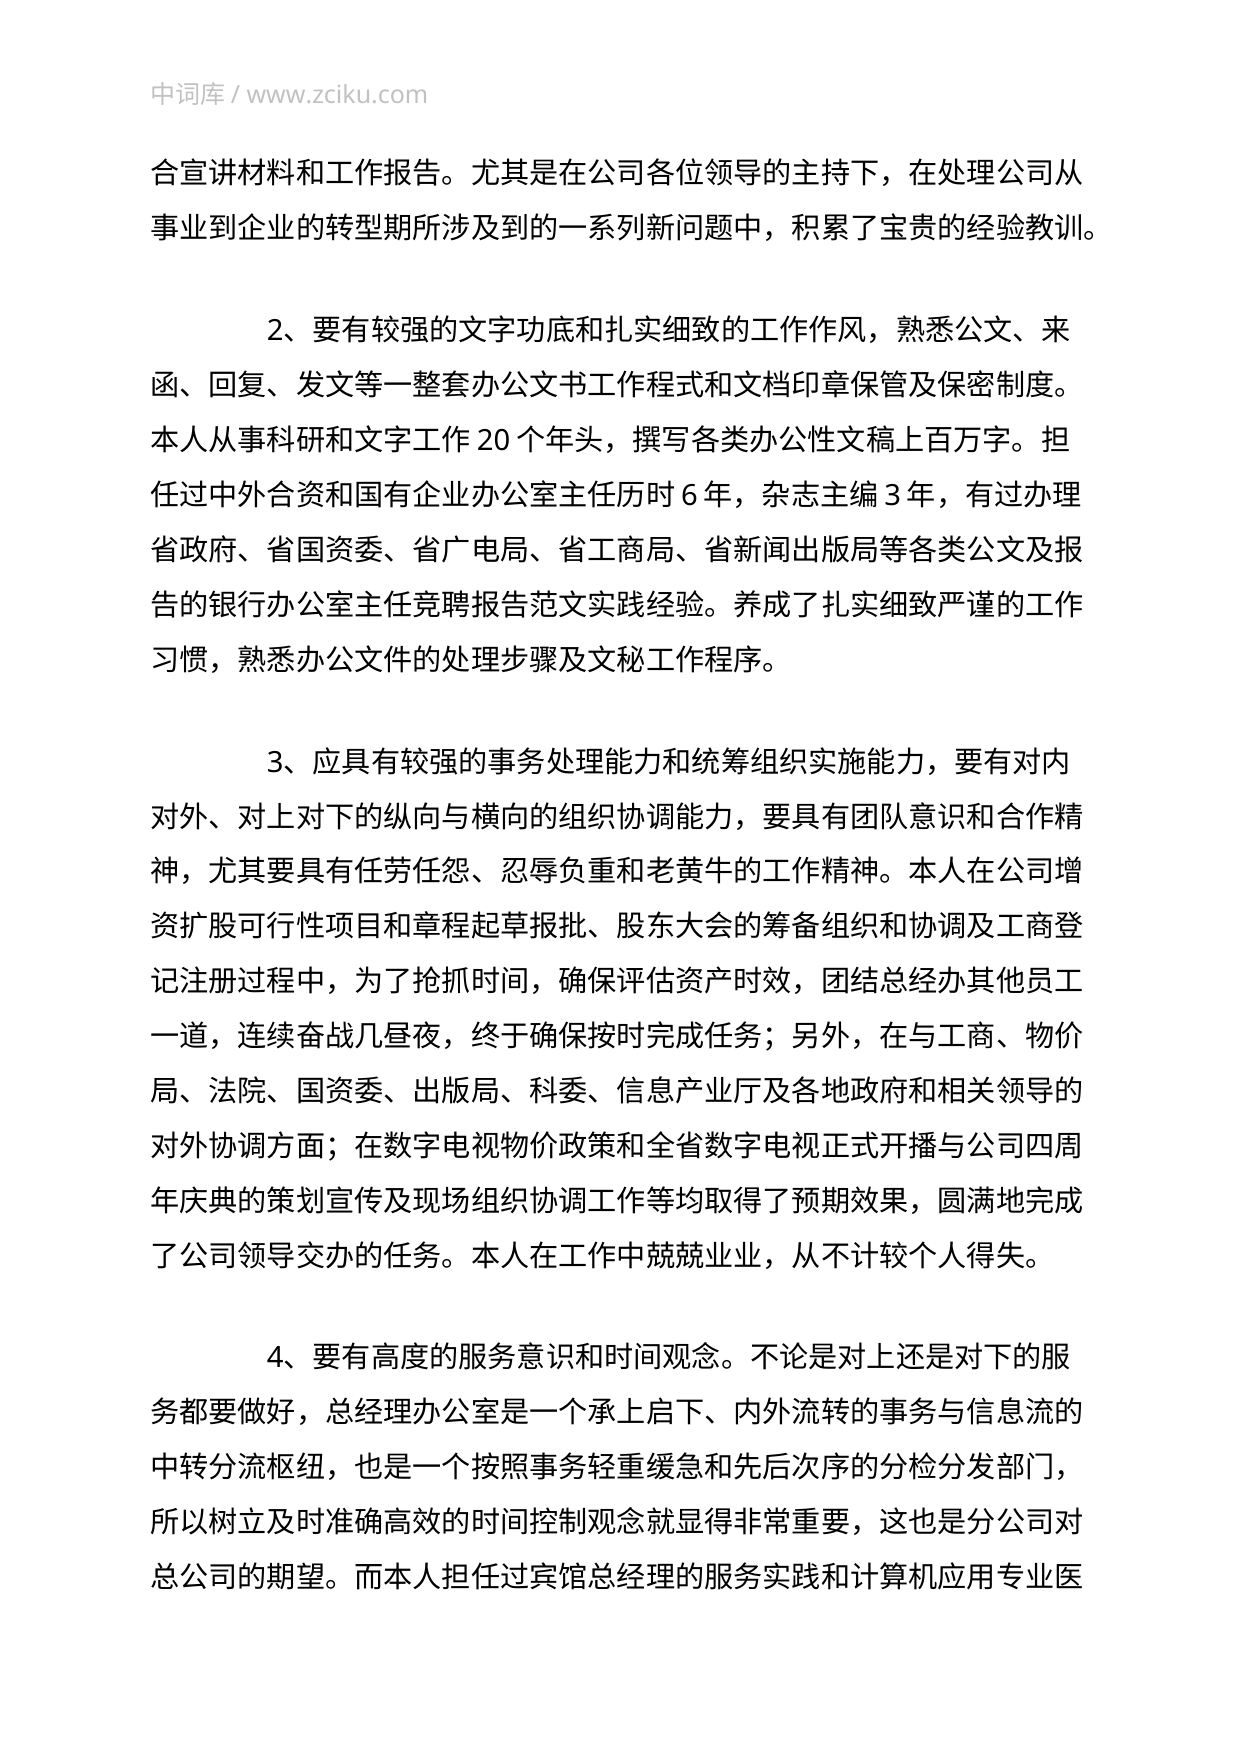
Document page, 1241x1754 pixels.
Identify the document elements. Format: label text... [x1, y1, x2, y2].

text 3、应具有较强的事务处理能力和统筹组织实施能力，要有对内对外、对上对下的纵向与横向的组织协调能力，要具有团队意识和合作精神，尤其要具有任劳任怨、忍辱负重和老黄牛的工作精神。本人在公司增资扩股可行性项目和章程起草报批、股东大会的筹备组织和协调及工商登记注册过程中，为了抢抓时间，确保评估资产时效，团结总经办其他员工一道，连续奋战几昼夜，终于确保按时完成任务；另外，在与工商、物价局、法院、国资委、出版局、科委、信息产业厅及各地政府和相关领导的对外协调方面；在数字电视物价政策和全省数字电视正式开播与公司四周年庆典的策划宣传及现场组织协调工作等均取得了预期效果，圆满地完成了公司领导交办的任务。本人在工作中兢兢业业，从不计较个人得失。 [150, 738, 1090, 1274]
text 2、要有较强的文字功底和扎实细致的工作作风，熟悉公文、来函、回复、发文等一整套办公文书工作程式和文档印章保管及保密制度。本人从事科研和文字工作20个年头，撰写各类办公性文稿上百万字。担任过中外合资和国有企业办公室主任历时6年，杂志主编3年，有过办理省政府、省国资委、省广电局、省工商局、省新闻出版局等各类公文及报告的银行办公室主任竞聘报告范文实践经验。养成了扎实细致严谨的工作习惯，熟悉办公文件的处理步骤及文秘工作程序。 [150, 307, 1090, 679]
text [150, 1334, 1090, 1596]
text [150, 150, 1090, 247]
